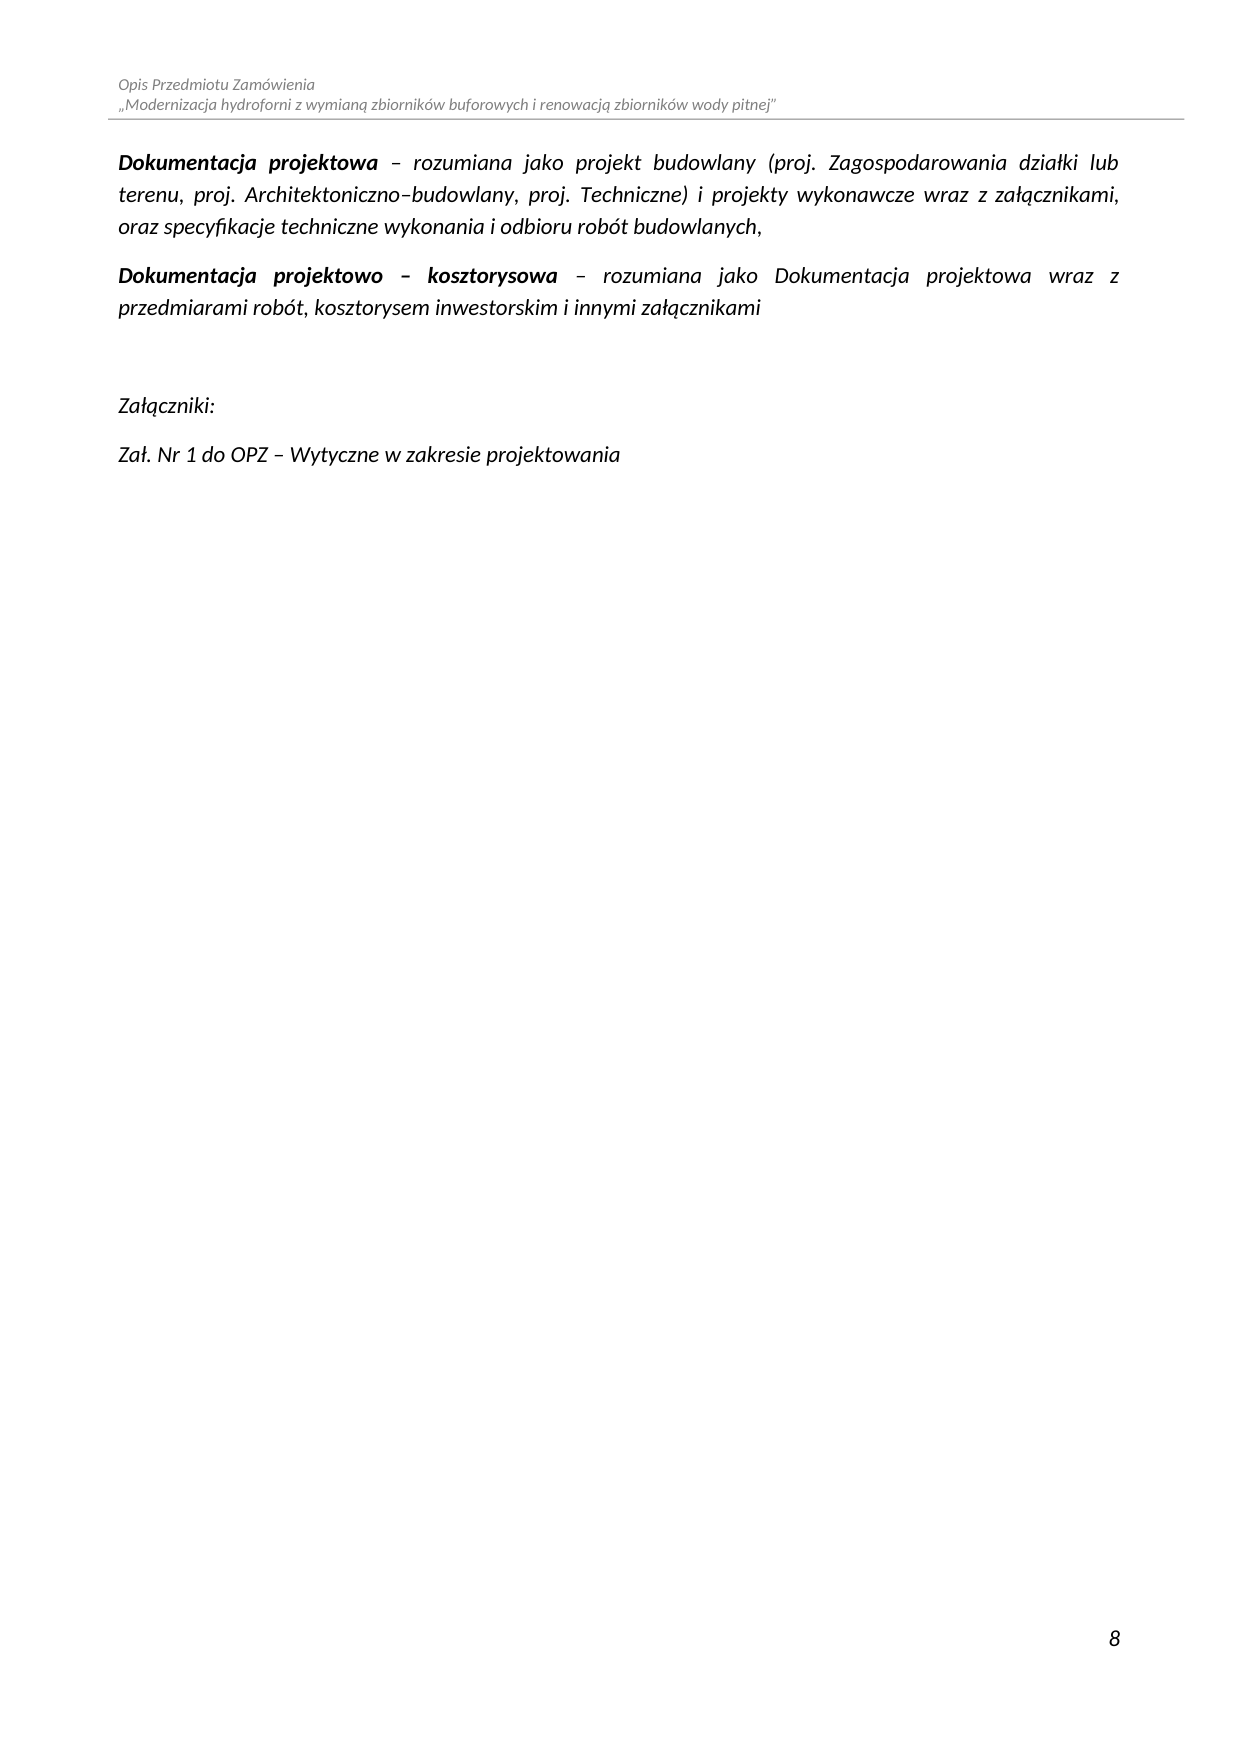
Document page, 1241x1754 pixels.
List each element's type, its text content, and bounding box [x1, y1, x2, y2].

text Dokumentacja projektowo – kosztorysowa – rozumiana jako Dokumentacja projektowa wraz z przedmiarami robót, kosztorysem inwestorskim i innymi załącznikami [118, 261, 1122, 321]
text Zał. Nr 1 do OPZ – Wytyczne w zakresie projektowania [118, 440, 1122, 468]
text Załączniki: [118, 391, 1122, 419]
text Dokumentacja projektowa – rozumiana jako projekt budowlany (proj. Zagospodarowania działki lub terenu, proj. Architektoniczno–budowlany, proj. Techniczne) i projekty wykonawcze wraz z załącznikami, oraz specyfikacje techniczne wykonania i odbioru robót budowlanych, [118, 148, 1122, 240]
